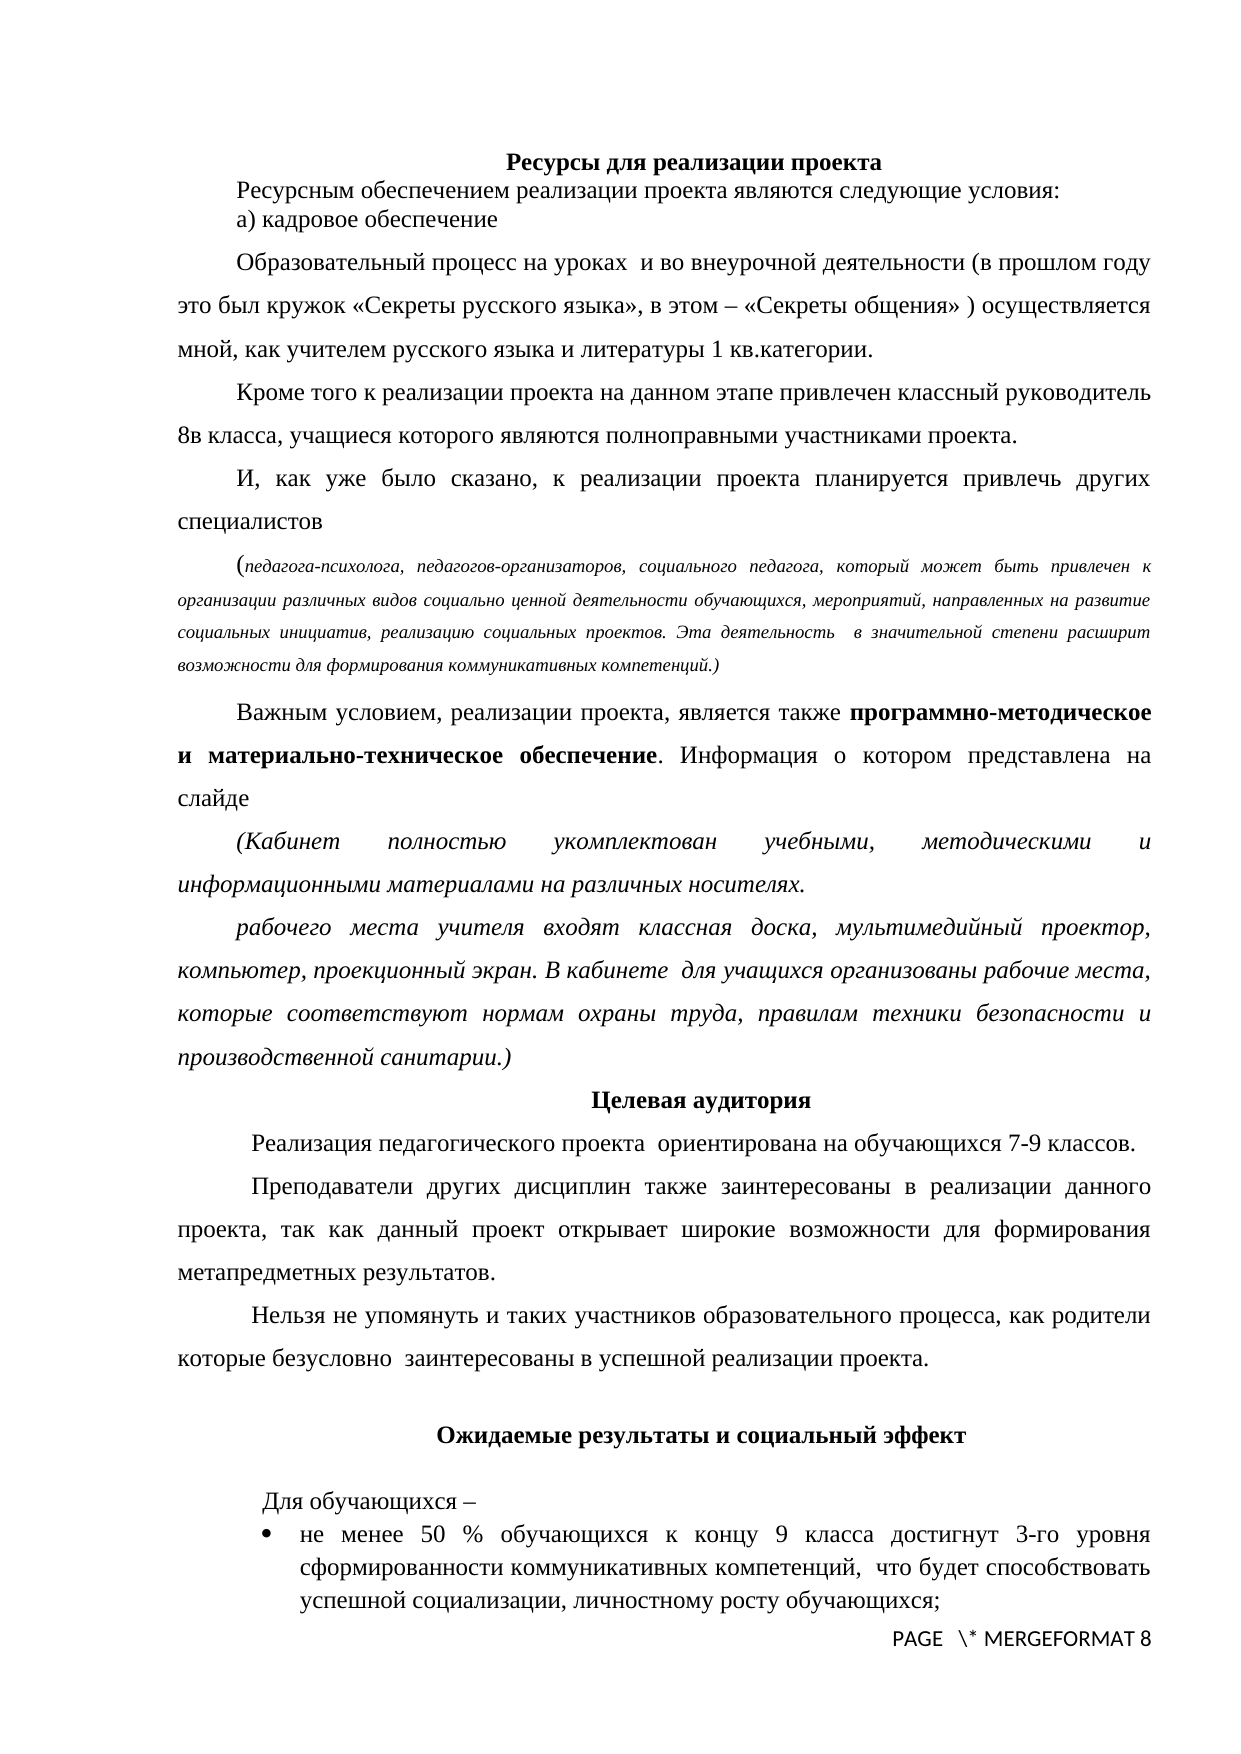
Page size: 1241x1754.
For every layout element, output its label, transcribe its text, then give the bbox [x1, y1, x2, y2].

text рабочего места учителя входят классная доска, мультимедийный проектор, компьютер, проекционный экран. В кабинете для учащихся организованы рабочие места, которые соответствуют нормам охраны труда, правилам техники безопасности и производственной санитарии.) [177, 912, 1152, 1070]
text (педагога-психолога, педагогов-организаторов, социального педагога, который может быть привлечен к организации различных видов социально ценной деятельности обучающихся, мероприятий, направленных на развитие социальных инициатив, реализацию социальных проектов. Эта деятельность в значительной степени расширит возможности для формирования коммуникативных компетенций.) [177, 549, 1152, 675]
text Для обучающихся – [262, 1486, 1152, 1514]
text Реализация педагогического проекта ориентирована на обучающихся 7-9 классов. [177, 1128, 1152, 1157]
text Ожидаемые результаты и социальный эффект [177, 1420, 1152, 1448]
text Важным условием, реализации проекта, является также программно-методическое и материально-техническое обеспечение. Информация о котором представлена на слайде [177, 697, 1152, 812]
text Кроме того к реализации проекта на данном этапе привлечен классный руководитель 8в класса, учащиеся которого являются полноправными участниками проекта. [177, 377, 1152, 449]
text Образовательный процесс на уроках и во внеурочной деятельности (в прошлом году это был кружок «Секреты русского языка», в этом – «Секреты общения» ) осуществляется мной, как учителем русского языка и литературы 1 кв.категории. [177, 247, 1152, 362]
text Ресурсы для реализации проекта [177, 147, 1152, 176]
text Целевая аудитория [177, 1085, 1152, 1113]
list не менее 50 % обучающихся к концу 9 класса достигнут 3-го уровня сформированности коммуникативных компетенций, что будет способствовать успешной социализации, личностному росту обучающихся; [262, 1519, 1152, 1613]
text Ресурсным обеспечением реализации проекта являются следующие условия: [177, 176, 1152, 204]
text Нельзя не упомянуть и таких участников образовательного процесса, как родители которые безусловно заинтересованы в успешной реализации проекта. [177, 1300, 1152, 1372]
text И, как уже было сказано, к реализации проекта планируется привлечь других специалистов [177, 463, 1152, 535]
text Преподаватели других дисциплин также заинтересованы в реализации данного проекта, так как данный проект открывает широкие возможности для формирования метапредметных результатов. [177, 1171, 1152, 1286]
text (Кабинет полностью укомплектован учебными, методическими и информационными материалами на различных носителях. [177, 826, 1152, 898]
text а) кадровое обеспечение [177, 204, 1152, 233]
